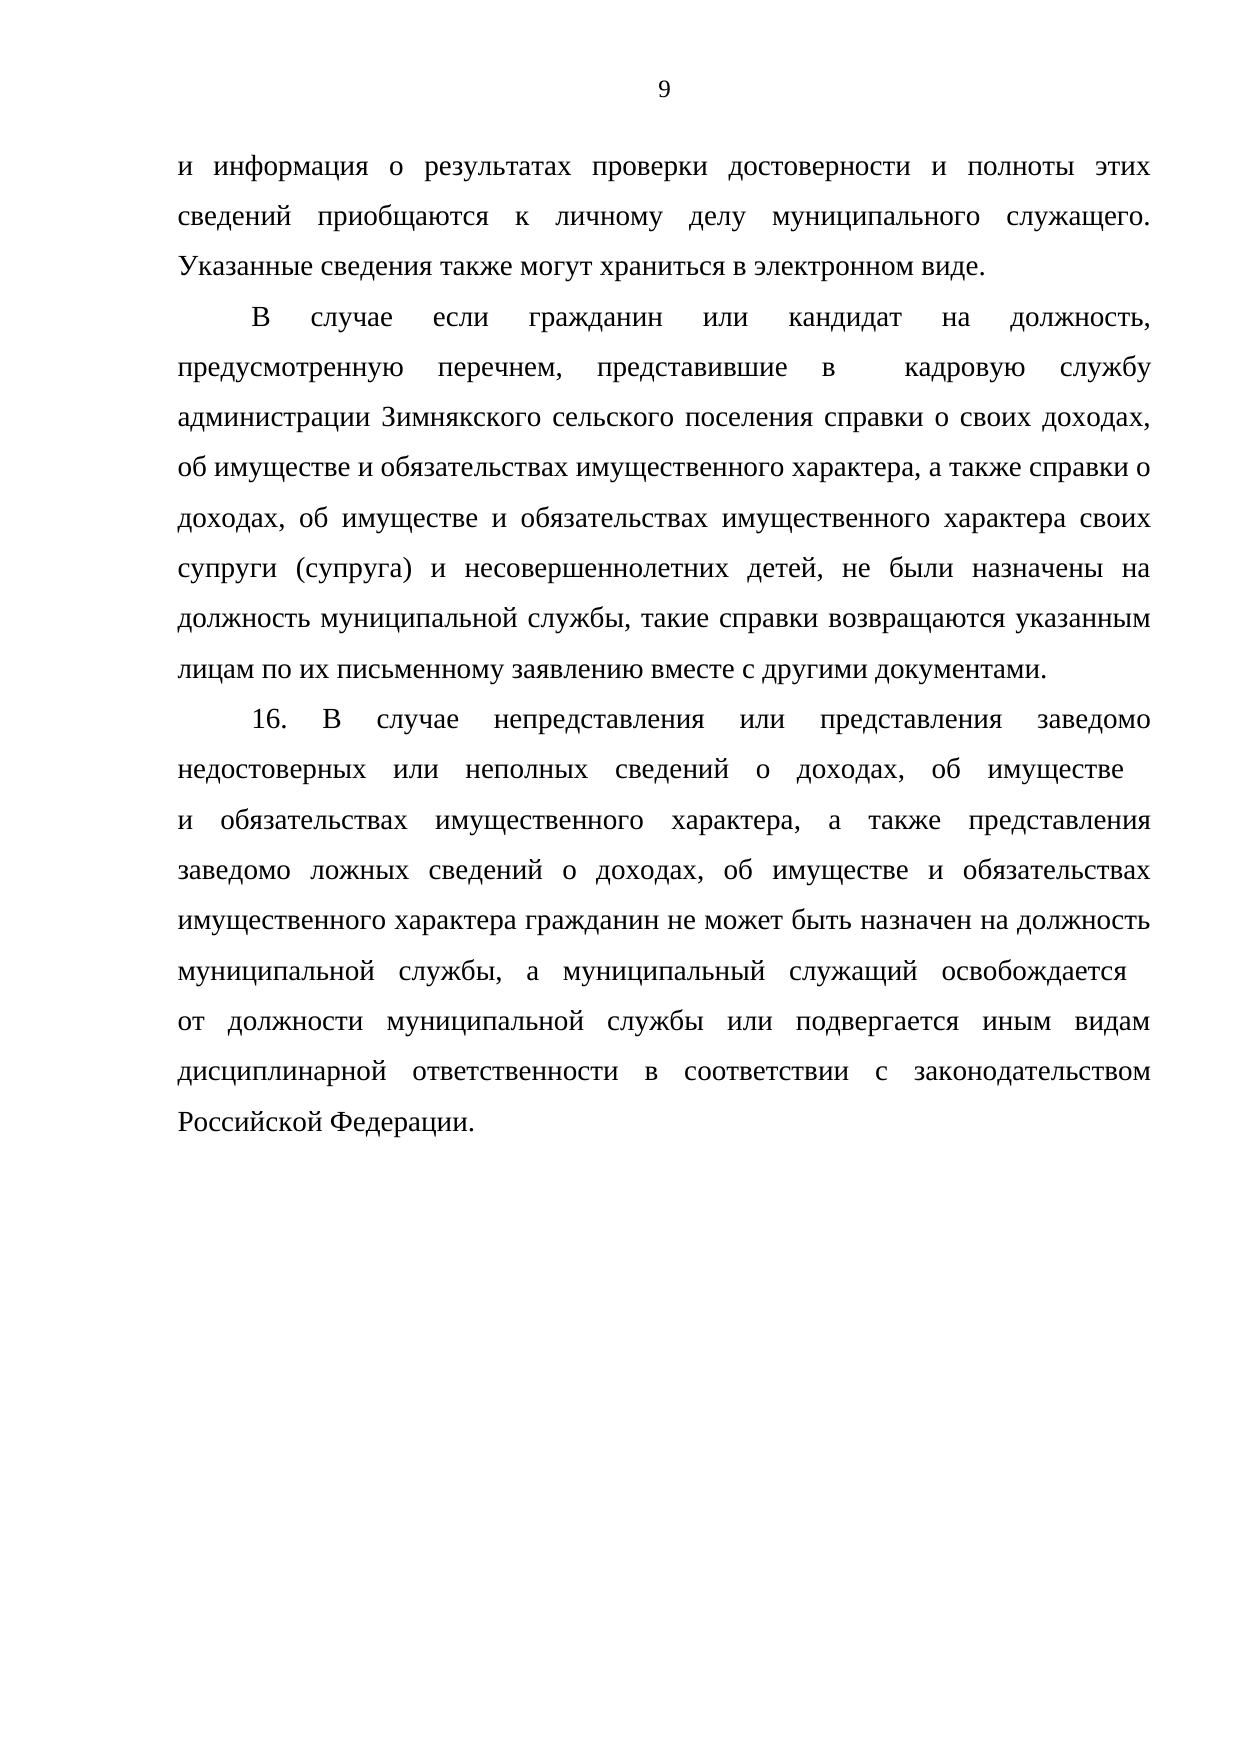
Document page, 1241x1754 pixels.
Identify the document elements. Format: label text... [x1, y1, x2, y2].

text В случае если гражданин или кандидат на должность, предусмотренную перечнем, представившие в кадровую службу администрации Зимнякского сельского поселения справки о своих доходах, об имуществе и обязательствах имущественного характера, а также справки о доходах, об имуществе и обязательствах имущественного характера своих супруги (супруга) и несовершеннолетних детей, не были назначены на должность муниципальной службы, такие справки возвращаются указанным лицам по их письменному заявлению вместе с другими документами. [177, 299, 1152, 684]
text 16. В случае непредставления или представления заведомо недостоверных или неполных сведений о доходах, об имуществе и обязательствах имущественного характера, а также представления заведомо ложных сведений о доходах, об имуществе и обязательствах имущественного характера гражданин не может быть назначен на должность муниципальной службы, а муниципальный служащий освобождается от должности муниципальной службы или подвергается иным видам дисциплинарной ответственности в соответствии с законодательством Российской Федерации. [177, 701, 1152, 1137]
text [177, 148, 1152, 282]
